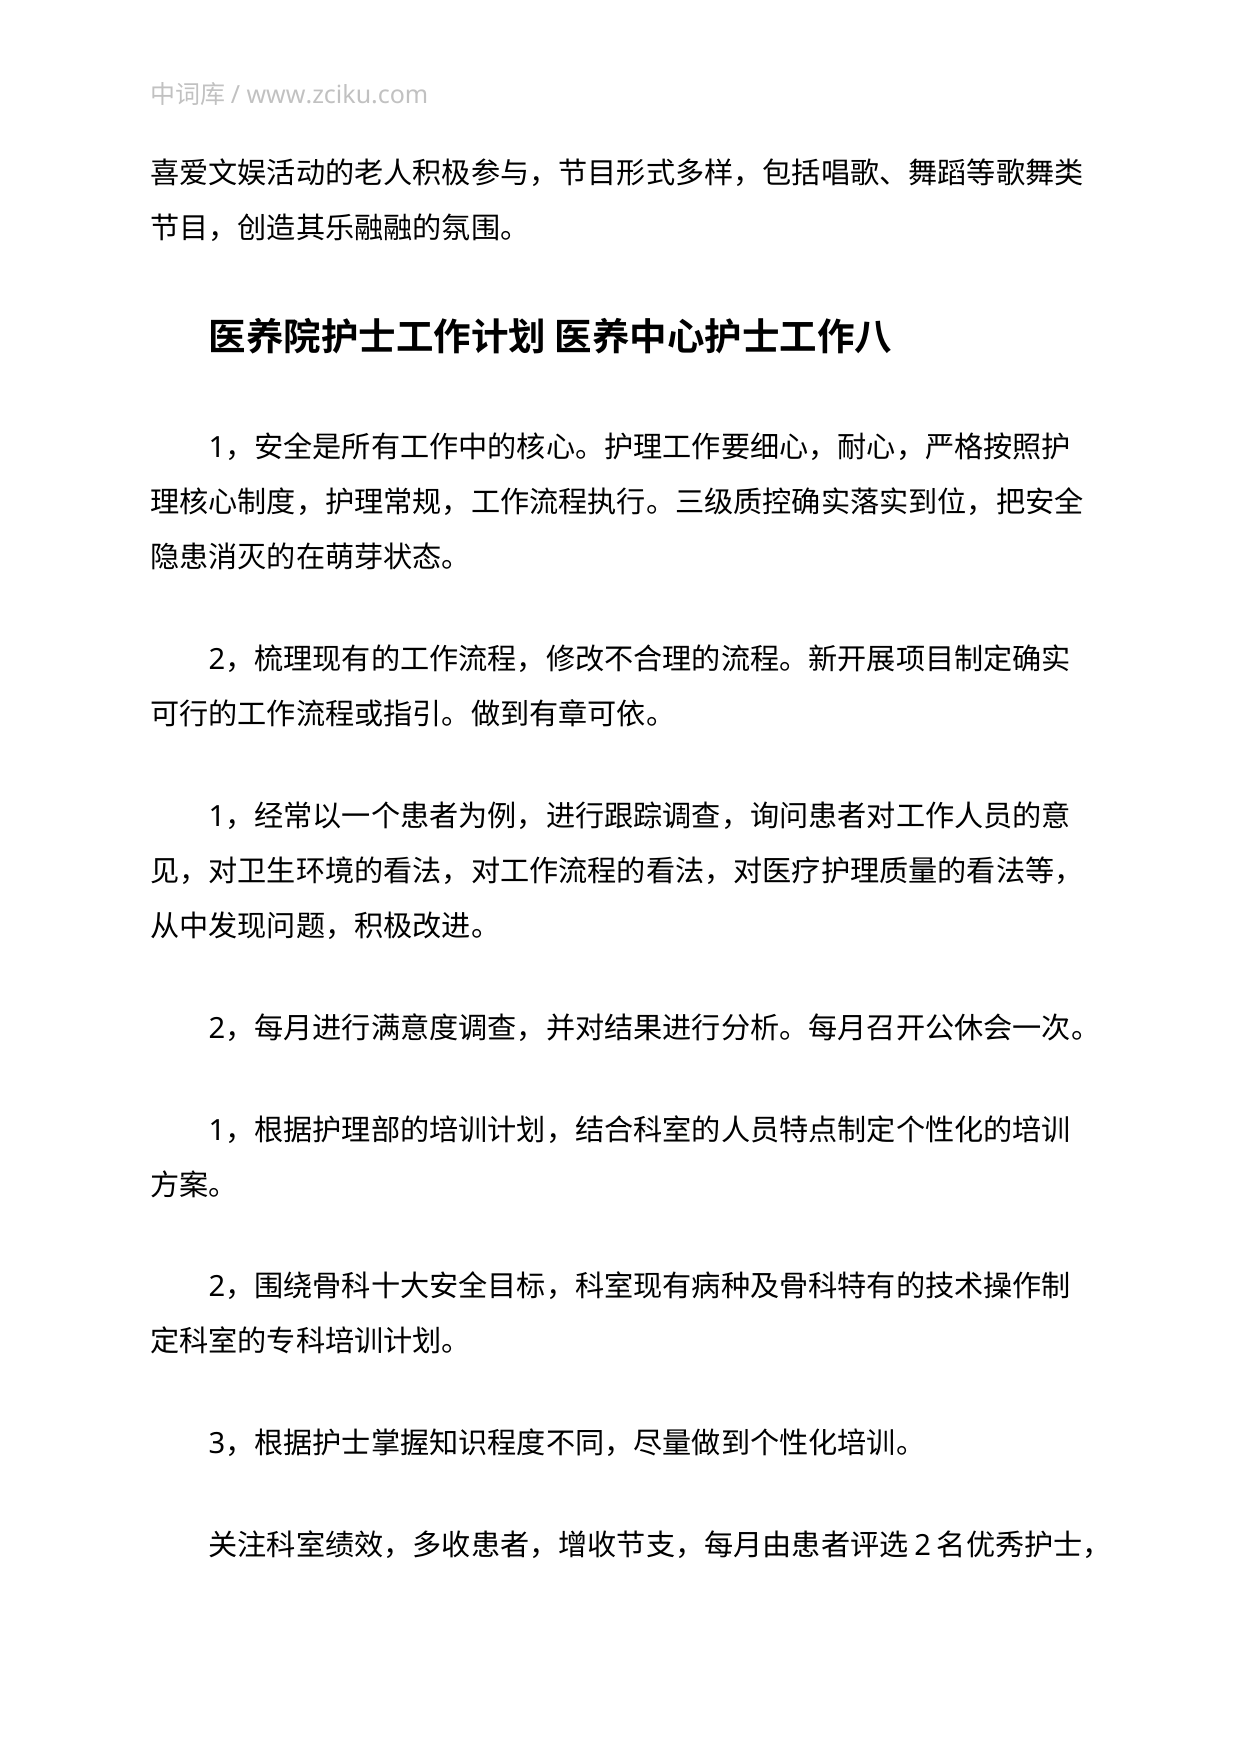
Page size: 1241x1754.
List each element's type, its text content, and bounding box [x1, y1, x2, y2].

text 1，安全是所有工作中的核心。护理工作要细心，耐心，严格按照护理核心制度，护理常规，工作流程执行。三级质控确实落实到位，把安全隐患消灭的在萌芽状态。 [150, 424, 1090, 576]
text 3，根据护士掌握知识程度不同，尽量做到个性化培训。 [150, 1420, 1090, 1462]
text 2，每月进行满意度调查，并对结果进行分析。每月召开公休会一次。 [150, 1004, 1090, 1047]
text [150, 150, 1090, 247]
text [150, 1522, 1090, 1564]
text 1，根据护理部的培训计划，结合科室的人员特点制定个性化的培训方案。 [150, 1106, 1090, 1203]
text 2，围绕骨科十大安全目标，科室现有病种及骨科特有的技术操作制定科室的专科培训计划。 [150, 1263, 1090, 1360]
text 2，梳理现有的工作流程，修改不合理的流程。新开展项目制定确实可行的工作流程或指引。做到有章可依。 [150, 636, 1090, 733]
text 医养院护士工作计划 医养中心护士工作八 [150, 307, 1090, 361]
text 1，经常以一个患者为例，进行跟踪调查，询问患者对工作人员的意见，对卫生环境的看法，对工作流程的看法，对医疗护理质量的看法等，从中发现问题，积极改进。 [150, 792, 1090, 945]
